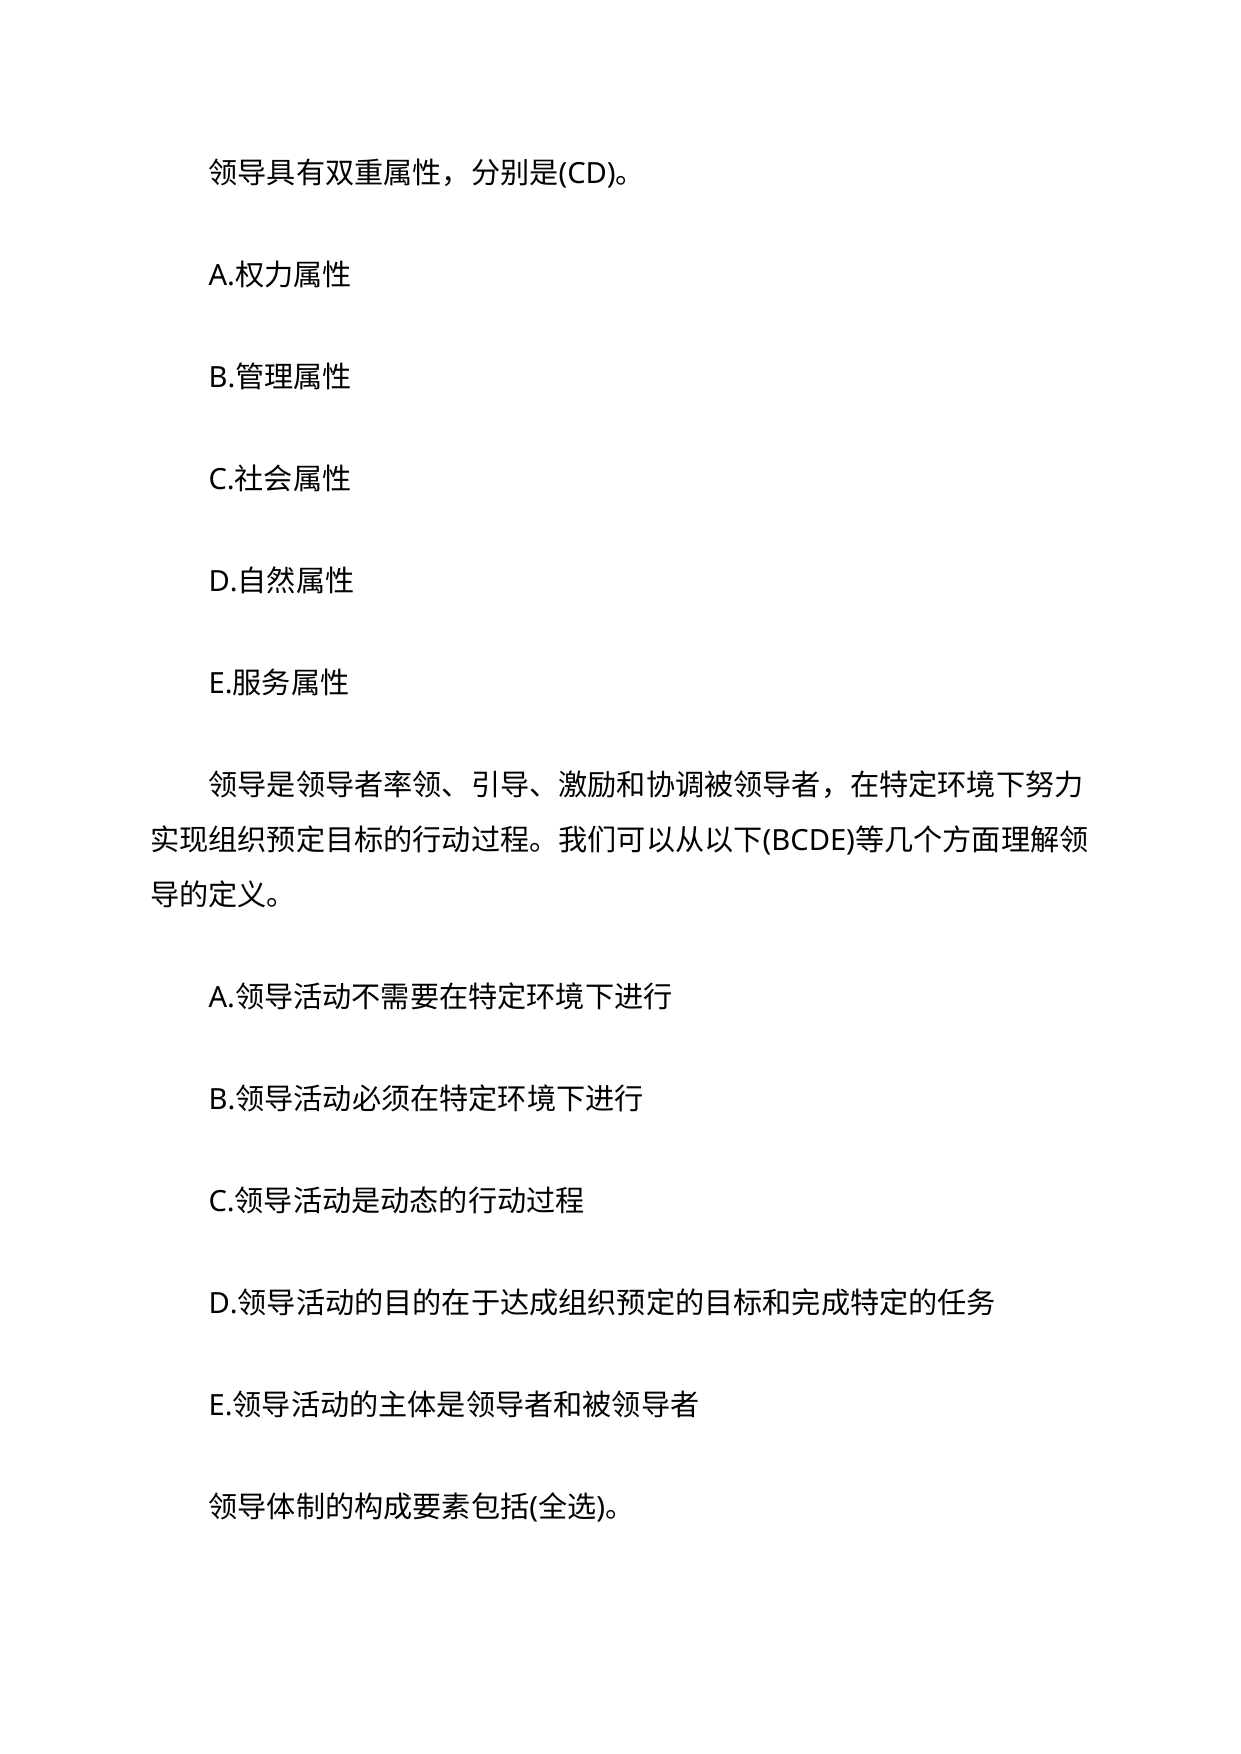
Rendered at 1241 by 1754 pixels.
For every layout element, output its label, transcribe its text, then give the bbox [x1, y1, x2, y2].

text A.权力属性 [150, 252, 1090, 294]
text A.领导活动不需要在特定环境下进行 [150, 973, 1090, 1016]
text 领导体制的构成要素包括(全选)。 [150, 1483, 1090, 1526]
text D.领导活动的目的在于达成组织预定的目标和完成特定的任务 [150, 1279, 1090, 1322]
text D.自然属性 [150, 558, 1090, 600]
text C.社会属性 [150, 456, 1090, 498]
text B.领导活动必须在特定环境下进行 [150, 1076, 1090, 1118]
text E.领导活动的主体是领导者和被领导者 [150, 1381, 1090, 1424]
text C.领导活动是动态的行动过程 [150, 1177, 1090, 1220]
text B.管理属性 [150, 354, 1090, 396]
text 领导是领导者率领、引导、激励和协调被领导者，在特定环境下努力实现组织预定目标的行动过程。我们可以从以下(BCDE)等几个方面理解领导的定义。 [150, 762, 1090, 914]
text E.服务属性 [150, 660, 1090, 702]
text 领导具有双重属性，分别是(CD)。 [150, 150, 1090, 192]
